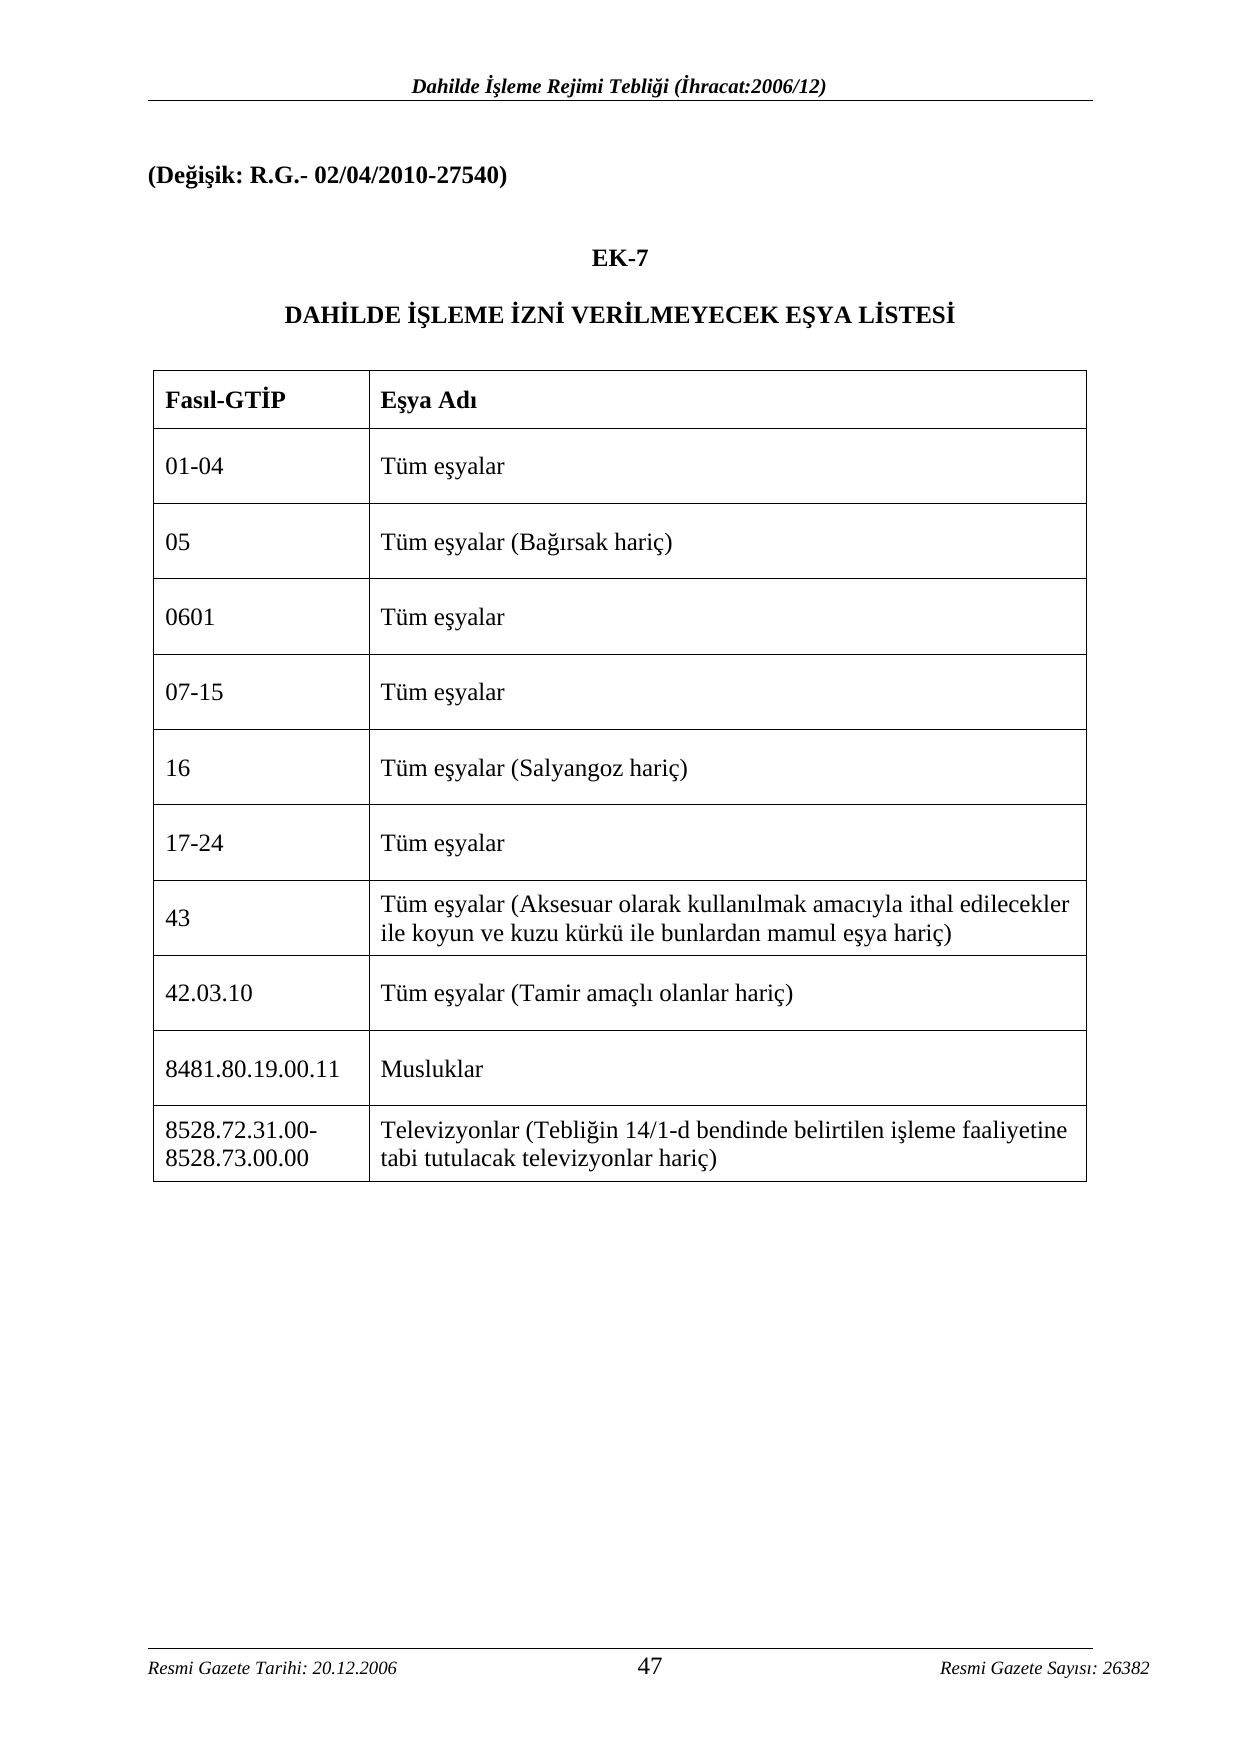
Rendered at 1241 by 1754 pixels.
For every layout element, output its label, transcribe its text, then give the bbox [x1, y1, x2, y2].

table_cell Tüm eşyalar (Aksesuar olarak kullanılmak amacıyla ithal edilecekler ile koyun ve kuzu kürkü ile bunlardan mamul eşya hariç) [370, 881, 1086, 955]
text EK-7 DAHİLDE İŞLEME İZNİ VERİLMEYECEK EŞYA LİSTESİ [148, 243, 1093, 329]
table_cell 42.03.10 [154, 956, 369, 1030]
table_cell Tüm eşyalar [370, 579, 1086, 653]
table_cell Televizyonlar (Tebliğin 14/1-d bendinde belirtilen işleme faaliyetine tabi tutulacak televizyonlar hariç) [370, 1106, 1086, 1181]
table_cell 01-04 [154, 429, 369, 503]
table_cell 8481.80.19.00.11 [154, 1031, 369, 1105]
table_cell 17-24 [154, 805, 369, 879]
table_cell Tüm eşyalar [370, 655, 1086, 729]
table_cell Tüm eşyalar [370, 429, 1086, 503]
table_header Fasıl-GTİP [154, 371, 369, 428]
table_cell 0601 [154, 579, 369, 653]
table_header Eşya Adı [370, 371, 1086, 428]
table_cell 16 [154, 730, 369, 804]
table_cell 05 [154, 504, 369, 578]
table_cell 43 [154, 881, 369, 955]
table_cell 8528.72.31.00-8528.73.00.00 [154, 1106, 369, 1181]
text (Değişik: R.G.- 02/04/2010-27540) [148, 160, 1093, 189]
table_cell Tüm eşyalar (Tamir amaçlı olanlar hariç) [370, 956, 1086, 1030]
table_cell Tüm eşyalar (Bağırsak hariç) [370, 504, 1086, 578]
table_cell 07-15 [154, 655, 369, 729]
table_cell Tüm eşyalar [370, 805, 1086, 879]
table_cell Musluklar [370, 1031, 1086, 1105]
table_cell Tüm eşyalar (Salyangoz hariç) [370, 730, 1086, 804]
